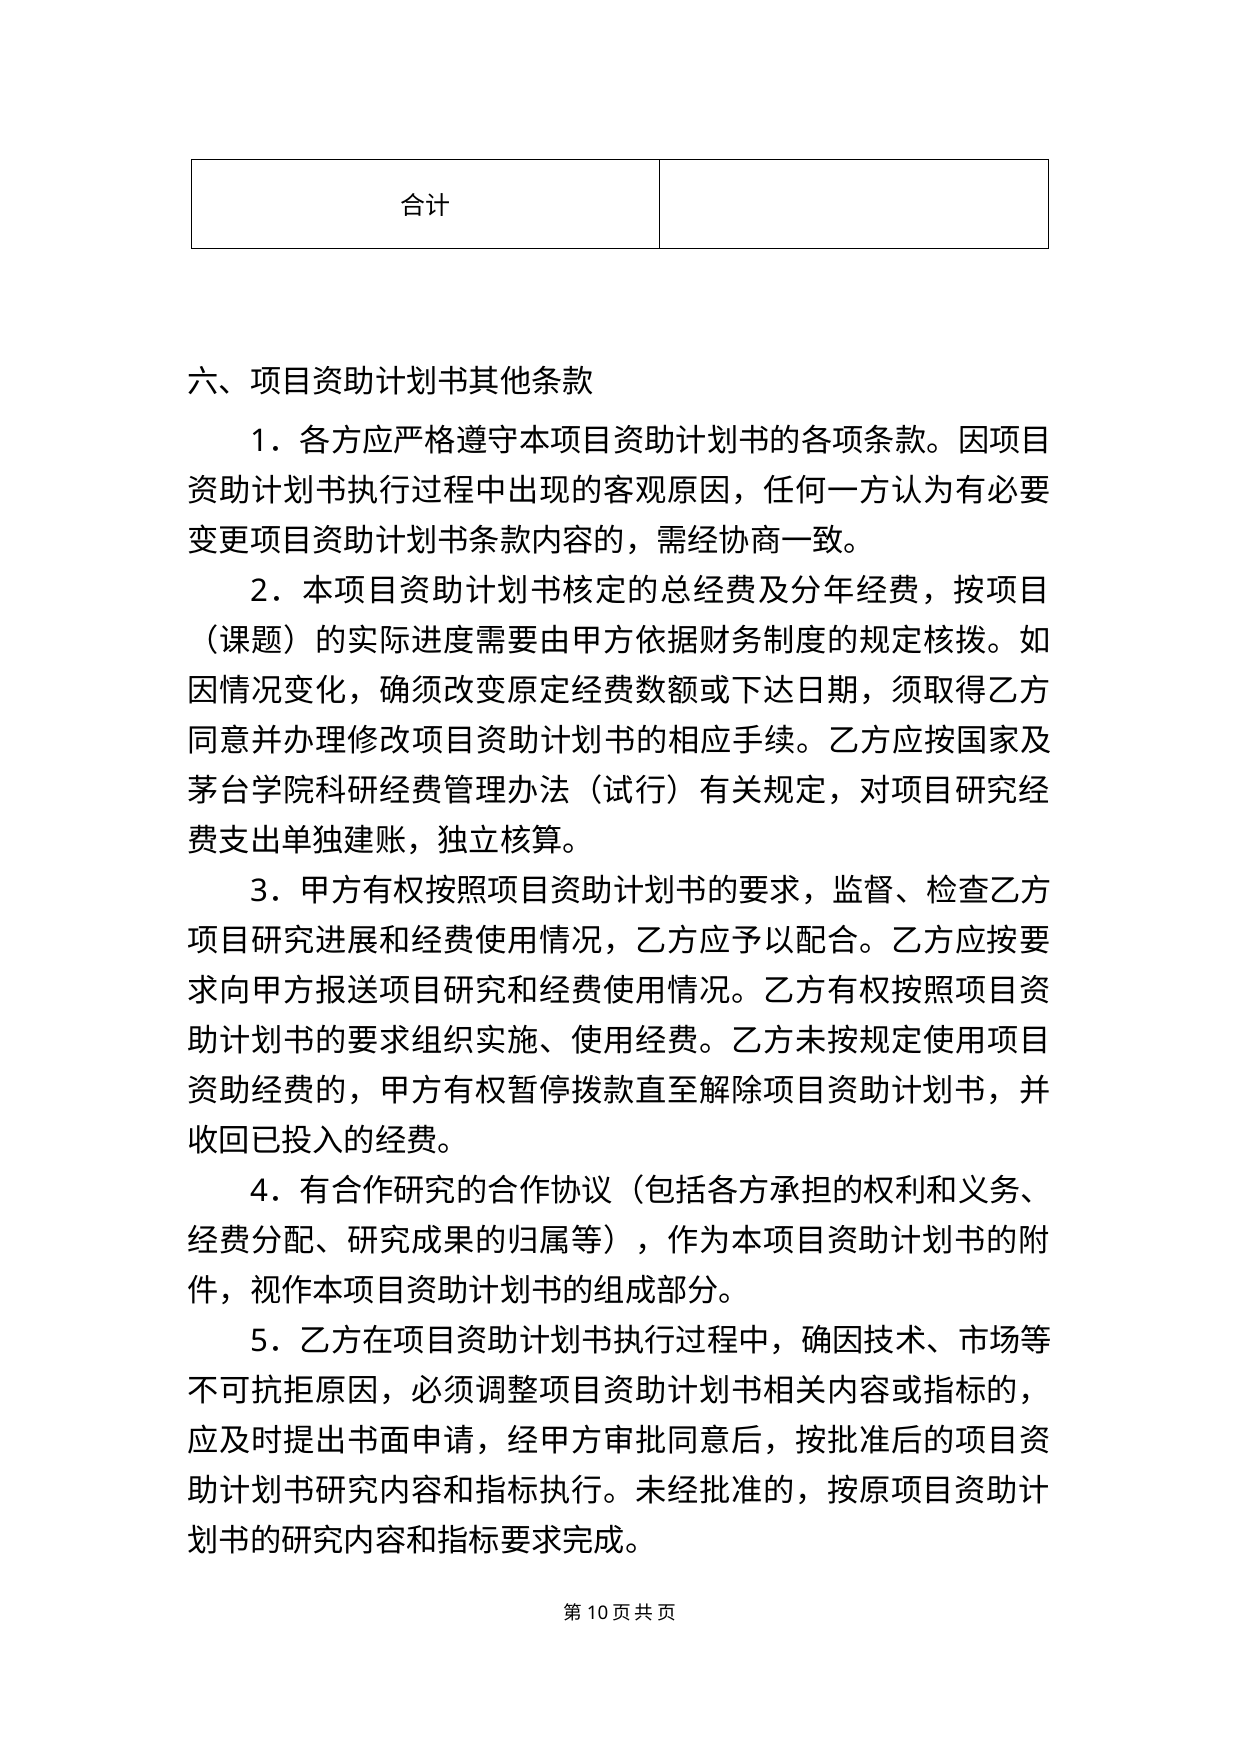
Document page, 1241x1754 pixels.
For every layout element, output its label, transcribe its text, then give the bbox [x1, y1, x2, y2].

text 1．各方应严格遵守本项目资助计划书的各项条款。因项目资助计划书执行过程中出现的客观原因，任何一方认为有必要变更项目资助计划书条款内容的，需经协商一致。 [187, 411, 1053, 561]
table_cell [660, 160, 1048, 248]
text 2．本项目资助计划书核定的总经费及分年经费，按项目（课题）的实际进度需要由甲方依据财务制度的规定核拨。如因情况变化，确须改变原定经费数额或下达日期，须取得乙方同意并办理修改项目资助计划书的相应手续。乙方应按国家及茅台学院科研经费管理办法（试行）有关规定，对项目研究经费支出单独建账，独立核算。 [187, 561, 1053, 861]
text 3．甲方有权按照项目资助计划书的要求，监督、检查乙方项目研究进展和经费使用情况，乙方应予以配合。乙方应按要求向甲方报送项目研究和经费使用情况。乙方有权按照项目资助计划书的要求组织实施、使用经费。乙方未按规定使用项目资助经费的，甲方有权暂停拨款直至解除项目资助计划书，并收回已投入的经费。 [187, 861, 1053, 1161]
table_cell 合计 [192, 160, 659, 248]
text 5．乙方在项目资助计划书执行过程中，确因技术、市场等不可抗拒原因，必须调整项目资助计划书相关内容或指标的，应及时提出书面申请，经甲方审批同意后，按批准后的项目资助计划书研究内容和指标执行。未经批准的，按原项目资助计划书的研究内容和指标要求完成。 [187, 1311, 1053, 1561]
text 六、项目资助计划书其他条款 [187, 346, 1053, 411]
text 4．有合作研究的合作协议（包括各方承担的权利和义务、经费分配、研究成果的归属等），作为本项目资助计划书的附件，视作本项目资助计划书的组成部分。 [187, 1161, 1053, 1311]
